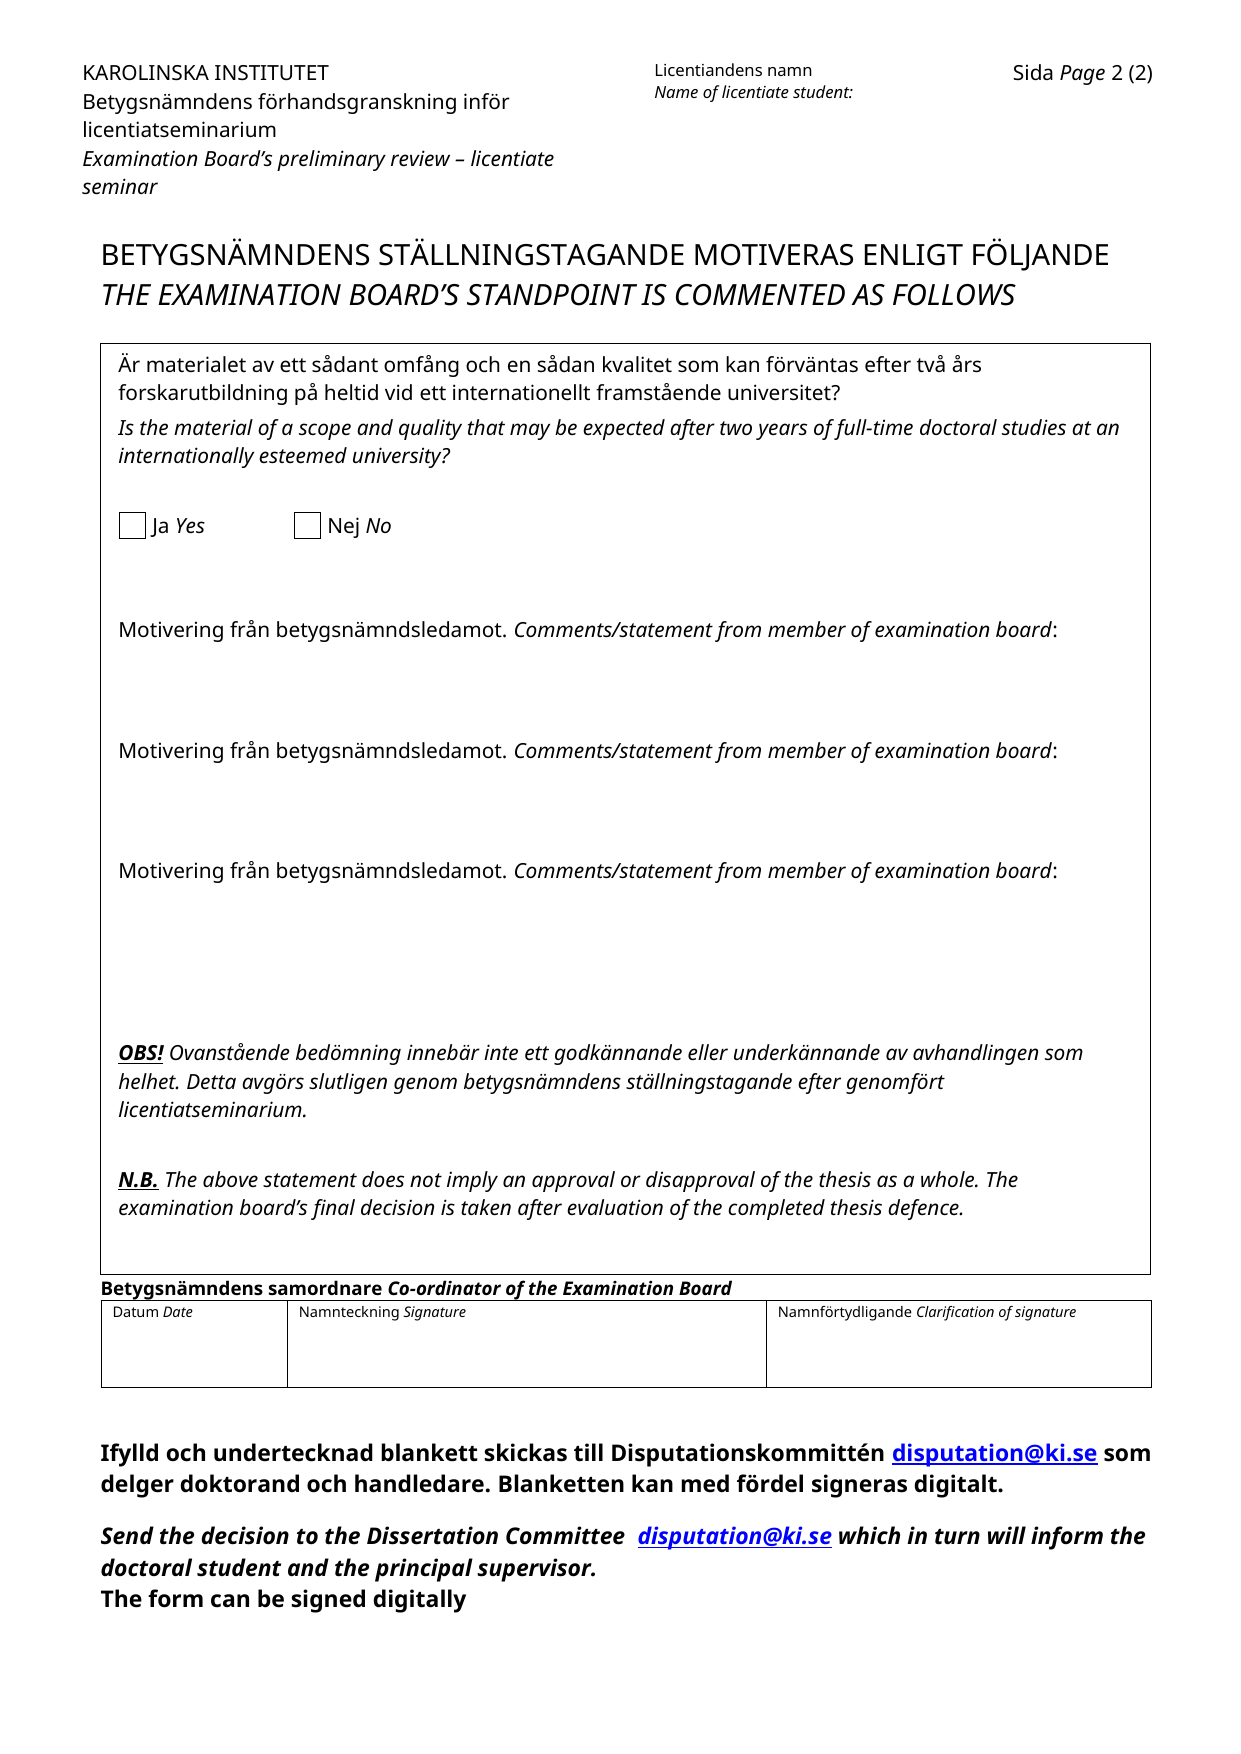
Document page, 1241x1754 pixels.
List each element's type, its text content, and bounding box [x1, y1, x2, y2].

text BETYGSNÄMNDENS STÄLLNINGSTAGANDE MOTIVERAS ENLIGT FÖLJANDE THE EXAMINATION BOARD’S STANDPOINT IS COMMENTED AS FOLLOWS [100, 235, 1152, 314]
table_header Är materialet av ett sådant omfång och en sådan kvalitet som kan förväntas efter två års forskarutbildning på heltid vid ett internationellt framstående universitet? Is the material of a scope and quality that may be expected after two years of full-time doctoral studies at an internationally esteemed university? Ja Yes Nej No Motivering från betygsnämndsledamot. Comments/statement from member of examination board: Motivering från betygsnämndsledamot. Comments/statement from member of examination board: Motivering från betygsnämndsledamot. Comments/statement from member of examination board: OBS! Ovanstående bedömning innebär inte ett godkännande eller underkännande av avhandlingen som helhet. Detta avgörs slutligen genom betygsnämndens ställningstagande efter genomfört licentiatseminarium. N.B. The above statement does not imply an approval or disapproval of the thesis as a whole. The examination board’s final decision is taken after evaluation of the completed thesis defence. [101, 344, 1150, 1274]
subtitle Ifylld och undertecknad blankett skickas till Disputationskommittén disputation@ki.se som delger doktorand och handledare. Blanketten kan med fördel signeras digitalt. [100, 1437, 1152, 1499]
table_header Karolinska Institutet Betygsnämndens förhandsgranskning inför licentiatseminarium Examination Board’s preliminary review – licentiate seminar [82, 59, 643, 201]
table_header Datum Date [102, 1301, 287, 1387]
table_header Licentiandens namn Name of licentiate student: [643, 59, 1012, 201]
table_header Sida Page 2 (2) [1012, 59, 1180, 201]
table_header Namnteckning Signature [288, 1301, 766, 1387]
text The form can be signed digitally [100, 1583, 1152, 1614]
subtitle Send the decision to the Dissertation Committee disputation@ki.se which in turn will inform the doctoral student and the principal supervisor. [100, 1520, 1152, 1583]
text Betygsnämndens samordnare Co-ordinator of the Examination Board [100, 1275, 1152, 1300]
table_header Namnförtydligande Clarification of signature [767, 1301, 1151, 1387]
